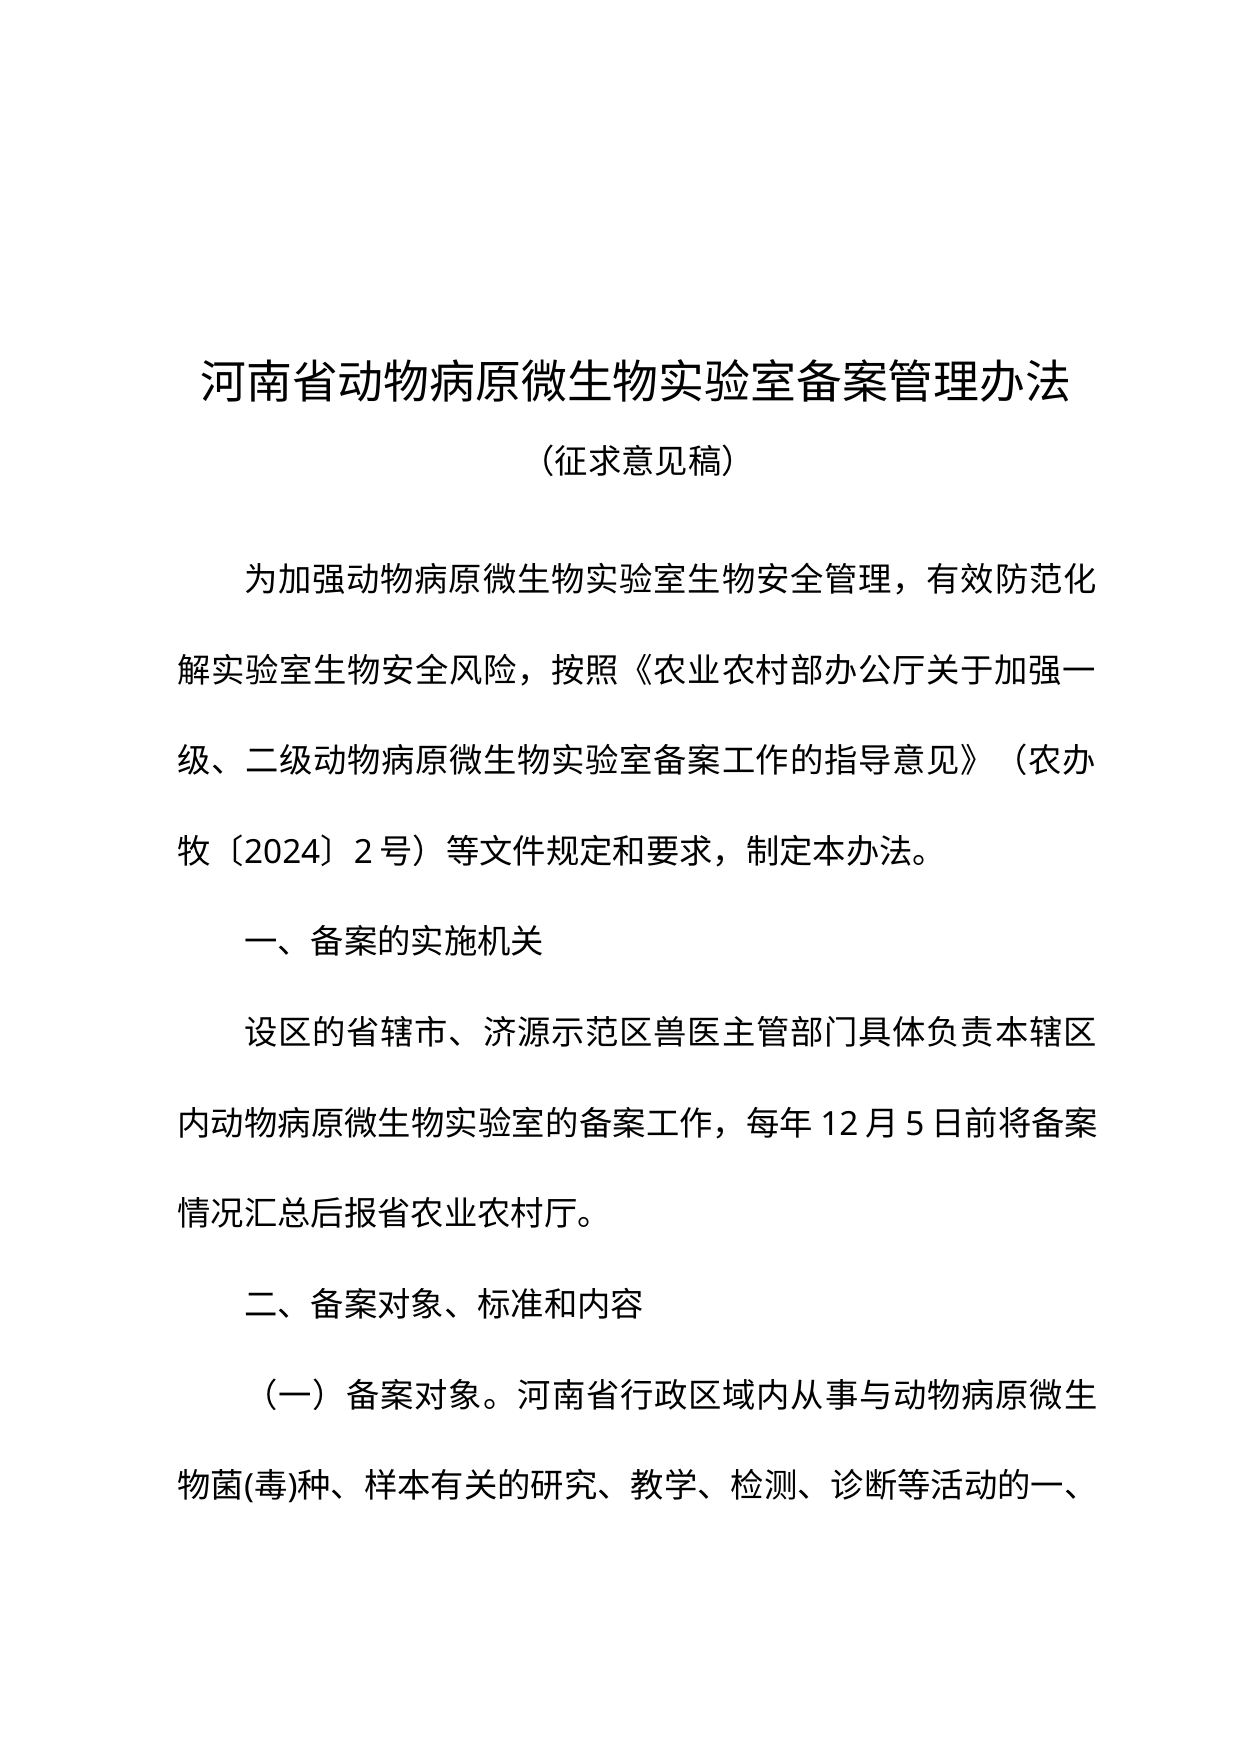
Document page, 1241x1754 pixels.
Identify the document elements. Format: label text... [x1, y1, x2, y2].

text 设区的省辖市、济源示范区兽医主管部门具体负责本辖区内动物病原微生物实验室的备案工作，每年12月5日前将备案情况汇总后报省农业农村厅。 [177, 985, 1098, 1257]
text 二、备案对象、标准和内容 [177, 1257, 1098, 1347]
text 河南省动物病原微生物实验室备案管理办法 [177, 333, 1098, 424]
text 一、备案的实施机关 [177, 894, 1098, 985]
text （一）备案对象。河南省行政区域内从事与动物病原微生物菌(毒)种、样本有关的研究、教学、检测、诊断等活动的一、二级实验室( 含移动式实验室)，均应向农业农村部门备案。 [177, 1347, 1098, 1528]
subtitle （征求意见稿） [177, 424, 1098, 486]
text 为加强动物病原微生物实验室生物安全管理，有效防范化解实验室生物安全风险，按照《农业农村部办公厅关于加强一级、二级动物病原微生物实验室备案工作的指导意见》（农办牧〔2024〕2号）等文件规定和要求，制定本办法。 [177, 532, 1098, 894]
